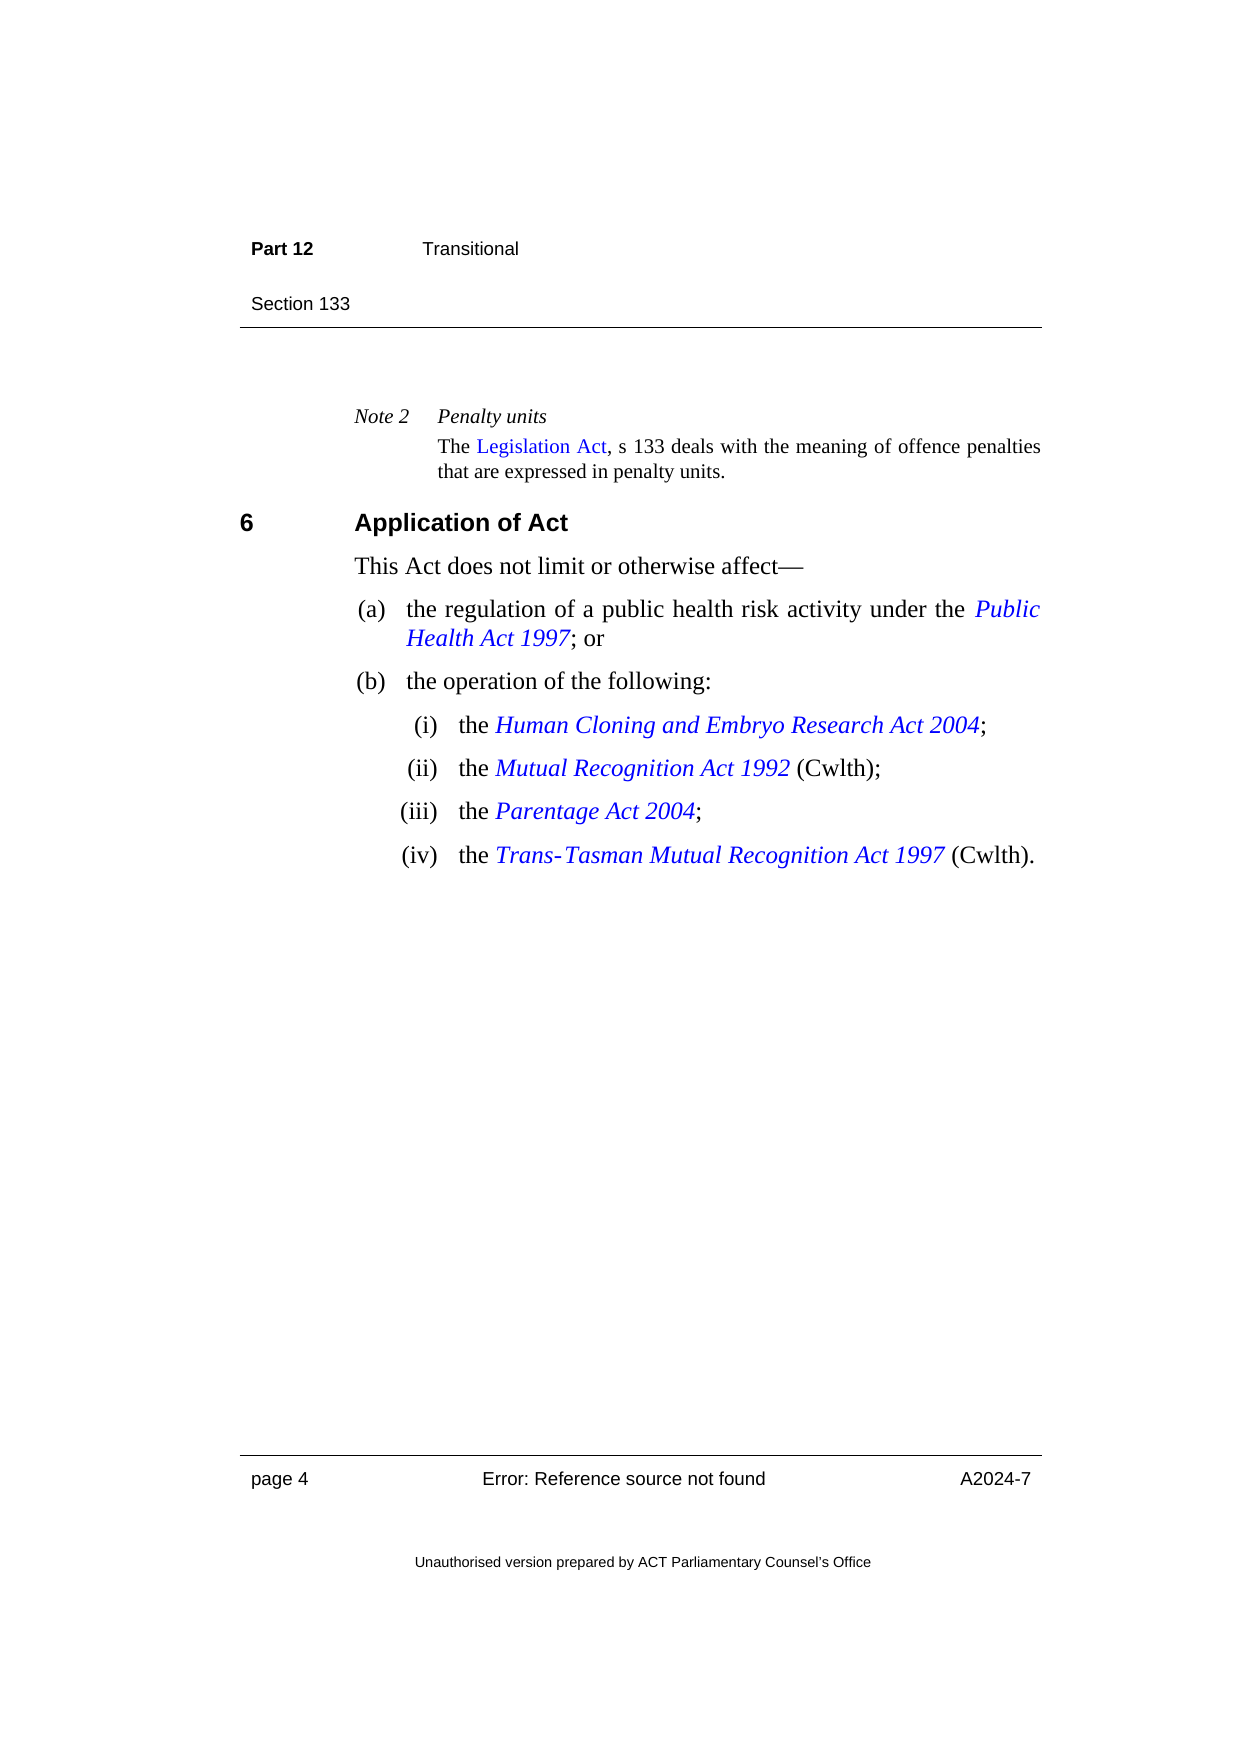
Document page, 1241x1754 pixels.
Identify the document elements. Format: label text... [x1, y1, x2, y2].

text (b) the operation of the following: [239, 666, 1042, 695]
text (a) the regulation of a public health risk activity under the Public Health Act 1997; or [239, 594, 1042, 652]
text This Act does not limit or otherwise affect— [354, 551, 1042, 580]
text (iii) the Parentage Act 2004; [239, 796, 1042, 825]
text (ii) the Mutual Recognition Act 1992 (Cwlth); [239, 753, 1042, 782]
text (i) the Human Cloning and Embryo Research Act 2004; [239, 710, 1042, 738]
text (iv) the Trans-Tasman Mutual Recognition Act 1997 (Cwlth). [239, 840, 1042, 868]
text The Legislation Act, s 133 deals with the meaning of offence penalties that are expressed in penalty units. [437, 434, 1042, 483]
text 6 Application of Act [239, 508, 1042, 536]
text Note 2 Penalty units [354, 404, 1042, 428]
